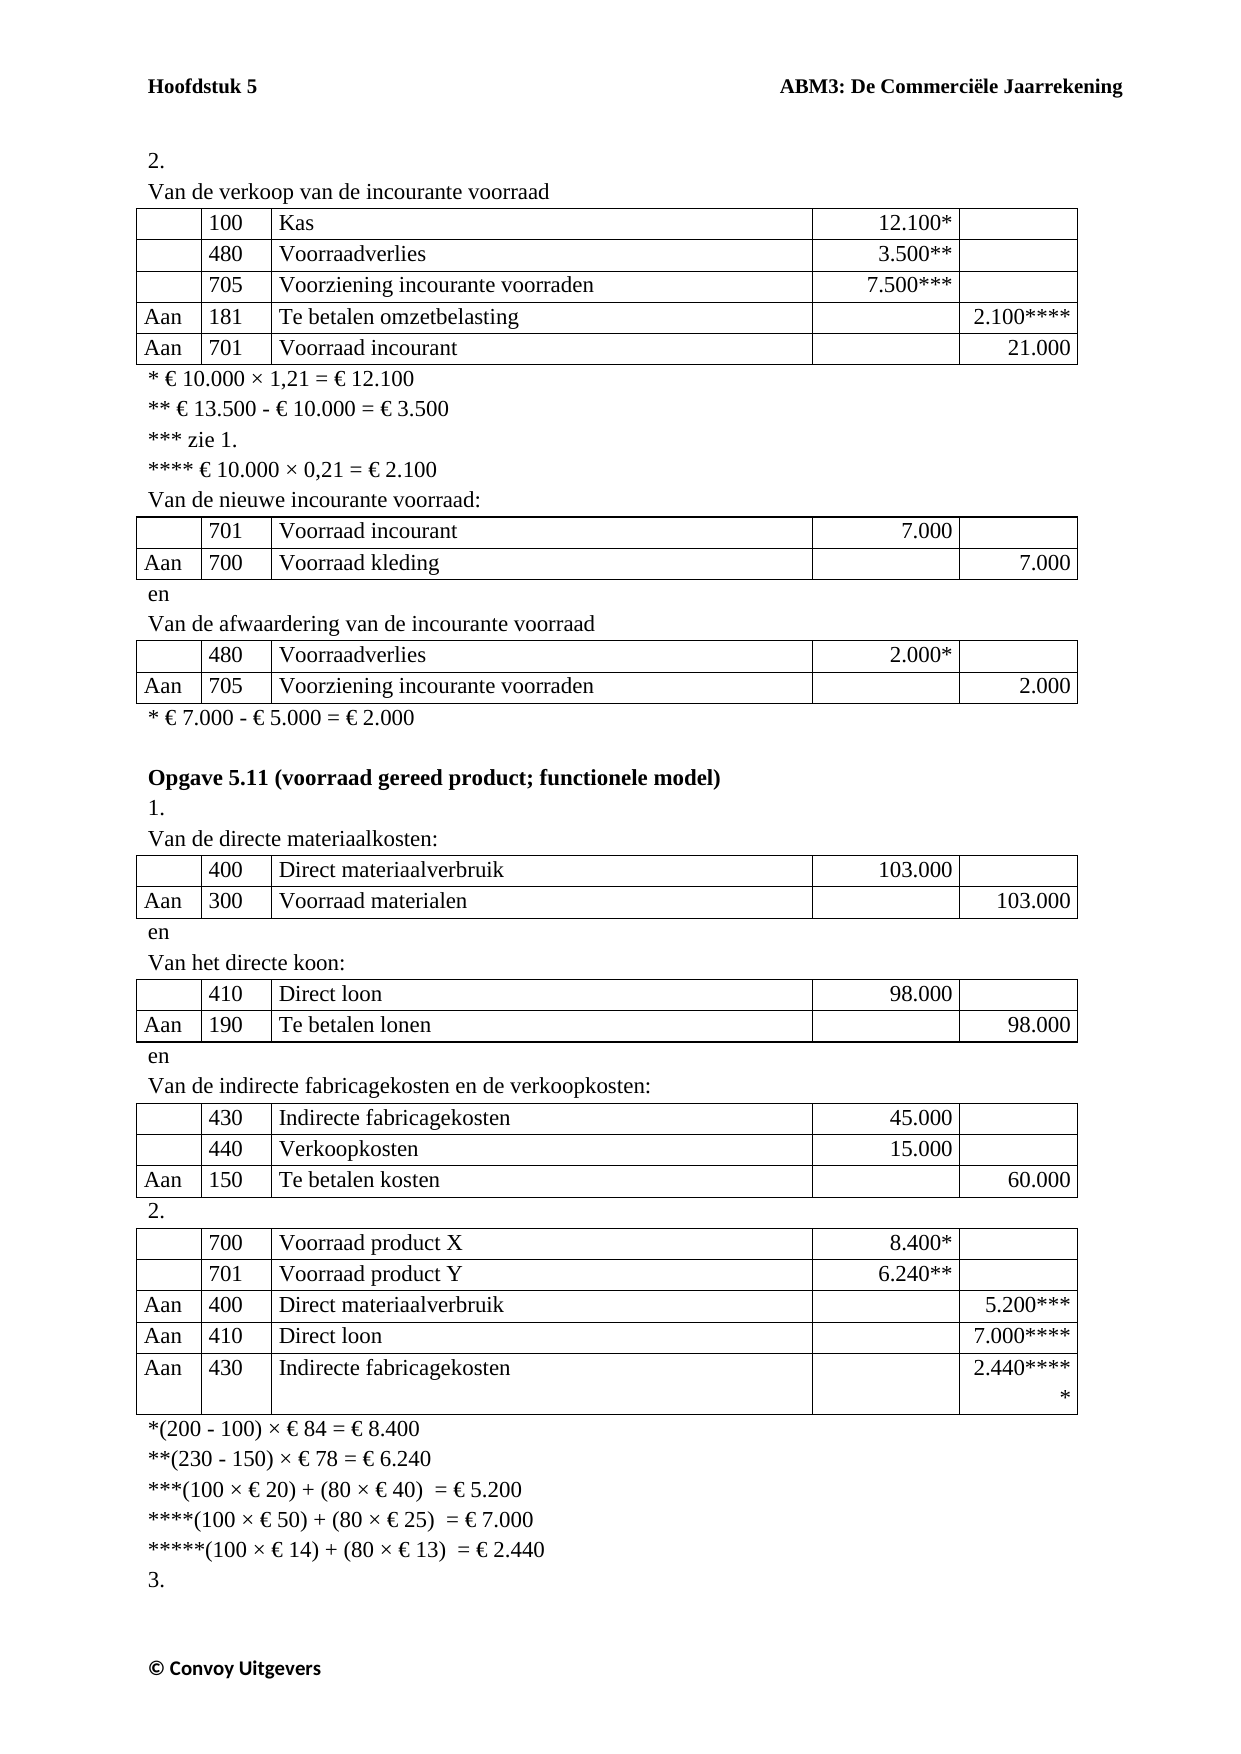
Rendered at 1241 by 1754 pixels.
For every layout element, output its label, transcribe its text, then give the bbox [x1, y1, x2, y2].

table_header [960, 856, 1077, 886]
table_cell Direct materiaalverbruik [272, 1291, 812, 1322]
table_cell Voorraadverlies [272, 240, 812, 271]
table_cell 701 [202, 1260, 271, 1290]
table_cell [813, 549, 959, 579]
text en [148, 1042, 1093, 1069]
table_cell Aan [137, 673, 201, 703]
table_cell Aan [137, 334, 201, 364]
table_cell Voorraad kleding [272, 549, 812, 579]
table_cell 440 [202, 1135, 271, 1165]
table_cell [813, 1291, 959, 1322]
table_cell 410 [202, 1323, 271, 1353]
table_header 410 [202, 980, 271, 1010]
table_header [137, 518, 201, 548]
table_header [137, 856, 201, 886]
table_header [137, 1104, 201, 1134]
table_header Voorraadverlies [272, 641, 812, 672]
table_cell 300 [202, 887, 271, 917]
table_cell 190 [202, 1011, 271, 1041]
table_cell 60.000 [960, 1166, 1077, 1197]
table_header 12.100* [813, 209, 959, 239]
table_cell Aan [137, 303, 201, 333]
text en [148, 918, 1093, 945]
table_cell 5.200*** [960, 1291, 1077, 1322]
table_cell [960, 1135, 1077, 1165]
table_cell [137, 240, 201, 271]
table_cell 700 [202, 549, 271, 579]
table_header [137, 641, 201, 672]
text * € 7.000 - € 5.000 = € 2.000 [148, 704, 1093, 730]
text ** € 13.500 - € 10.000 = € 3.500 [148, 396, 1093, 422]
table_cell [813, 887, 959, 917]
table_cell 430 [202, 1354, 271, 1414]
text Opgave 5.11 (voorraad gereed product; functionele model) [148, 764, 1093, 791]
table_header 2.000* [813, 641, 959, 672]
table_cell 705 [202, 673, 271, 703]
table_cell 7.500*** [813, 272, 959, 302]
table_header [137, 1229, 201, 1259]
table_cell Voorziening incourante voorraden [272, 673, 812, 703]
text Van het directe koon: [148, 949, 1093, 975]
table_cell Te betalen omzetbelasting [272, 303, 812, 333]
table_header 430 [202, 1104, 271, 1134]
table_header Direct materiaalverbruik [272, 856, 812, 886]
table_cell 480 [202, 240, 271, 271]
text **** € 10.000 × 0,21 = € 2.100 [148, 456, 1093, 482]
table_cell [960, 240, 1077, 271]
table_cell 6.240** [813, 1260, 959, 1290]
table_header 700 [202, 1229, 271, 1259]
text 1. [148, 794, 1093, 821]
text 3. [148, 1566, 1093, 1593]
table_header [137, 209, 201, 239]
text *****(100 × € 14) + (80 × € 13) = € 2.440 [148, 1536, 1093, 1562]
text Van de directe materiaalkosten: [148, 825, 1093, 851]
text *(200 - 100) × € 84 = € 8.400 [148, 1415, 1093, 1442]
table_header Voorraad product X [272, 1229, 812, 1259]
text 2. [148, 148, 1093, 174]
table_header 7.000 [813, 518, 959, 548]
table_cell [137, 272, 201, 302]
table_cell [960, 1260, 1077, 1290]
table_cell Aan [137, 1354, 201, 1414]
table_cell Voorraad incourant [272, 334, 812, 364]
text Van de verkoop van de incourante voorraad [148, 178, 1093, 204]
text ***(100 × € 20) + (80 × € 40) = € 5.200 [148, 1476, 1093, 1502]
text ****(100 × € 50) + (80 × € 25) = € 7.000 [148, 1506, 1093, 1532]
table_cell [813, 1166, 959, 1197]
table_cell 2.000 [960, 673, 1077, 703]
text en [148, 580, 1093, 606]
table_cell 400 [202, 1291, 271, 1322]
table_header 103.000 [813, 856, 959, 886]
table_header Voorraad incourant [272, 518, 812, 548]
table_cell [813, 673, 959, 703]
table_cell [813, 1011, 959, 1041]
table_header [960, 209, 1077, 239]
table_cell [137, 1135, 201, 1165]
table_header 480 [202, 641, 271, 672]
table_header Direct loon [272, 980, 812, 1010]
table_cell 15.000 [813, 1135, 959, 1165]
text Van de nieuwe incourante voorraad: [148, 486, 1093, 512]
table_header [960, 518, 1077, 548]
table_cell 705 [202, 272, 271, 302]
table_cell Aan [137, 1011, 201, 1041]
text * € 10.000 × 1,21 = € 12.100 [148, 365, 1093, 392]
table_cell Te betalen lonen [272, 1011, 812, 1041]
table_cell Aan [137, 1291, 201, 1322]
table_cell 7.000 [960, 549, 1077, 579]
table_header 701 [202, 518, 271, 548]
table_cell Voorziening incourante voorraden [272, 272, 812, 302]
table_cell Aan [137, 887, 201, 917]
table_header [960, 980, 1077, 1010]
table_cell Voorraad product Y [272, 1260, 812, 1290]
table_header 400 [202, 856, 271, 886]
text *** zie 1. [148, 426, 1093, 452]
table_header 98.000 [813, 980, 959, 1010]
table_header [960, 641, 1077, 672]
text Van de indirecte fabricagekosten en de verkoopkosten: [148, 1073, 1093, 1099]
table_header 100 [202, 209, 271, 239]
table_header Kas [272, 209, 812, 239]
text Van de afwaardering van de incourante voorraad [148, 610, 1093, 636]
table_header 8.400* [813, 1229, 959, 1259]
table_header Indirecte fabricagekosten [272, 1104, 812, 1134]
table_cell Voorraad materialen [272, 887, 812, 917]
table_cell [813, 1354, 959, 1414]
table_cell 150 [202, 1166, 271, 1197]
table_cell Direct loon [272, 1323, 812, 1353]
table_cell 3.500** [813, 240, 959, 271]
table_cell [813, 1323, 959, 1353]
table_cell Te betalen kosten [272, 1166, 812, 1197]
text 2. [148, 1198, 1093, 1224]
table_cell 103.000 [960, 887, 1077, 917]
table_cell Aan [137, 1323, 201, 1353]
table_cell Aan [137, 1166, 201, 1197]
table_cell Indirecte fabricagekosten [272, 1354, 812, 1414]
table_cell [813, 334, 959, 364]
table_header [960, 1229, 1077, 1259]
table_header 45.000 [813, 1104, 959, 1134]
table_cell 2.100**** [960, 303, 1077, 333]
table_cell [813, 303, 959, 333]
table_cell 7.000**** [960, 1323, 1077, 1353]
table_header [137, 980, 201, 1010]
table_cell 98.000 [960, 1011, 1077, 1041]
table_cell 2.440***** [960, 1354, 1077, 1414]
table_cell 21.000 [960, 334, 1077, 364]
table_cell 701 [202, 334, 271, 364]
table_header [960, 1104, 1077, 1134]
table_cell [137, 1260, 201, 1290]
table_cell 181 [202, 303, 271, 333]
text **(230 - 150) × € 78 = € 6.240 [148, 1446, 1093, 1472]
table_cell Verkoopkosten [272, 1135, 812, 1165]
table_cell [960, 272, 1077, 302]
table_cell Aan [137, 549, 201, 579]
